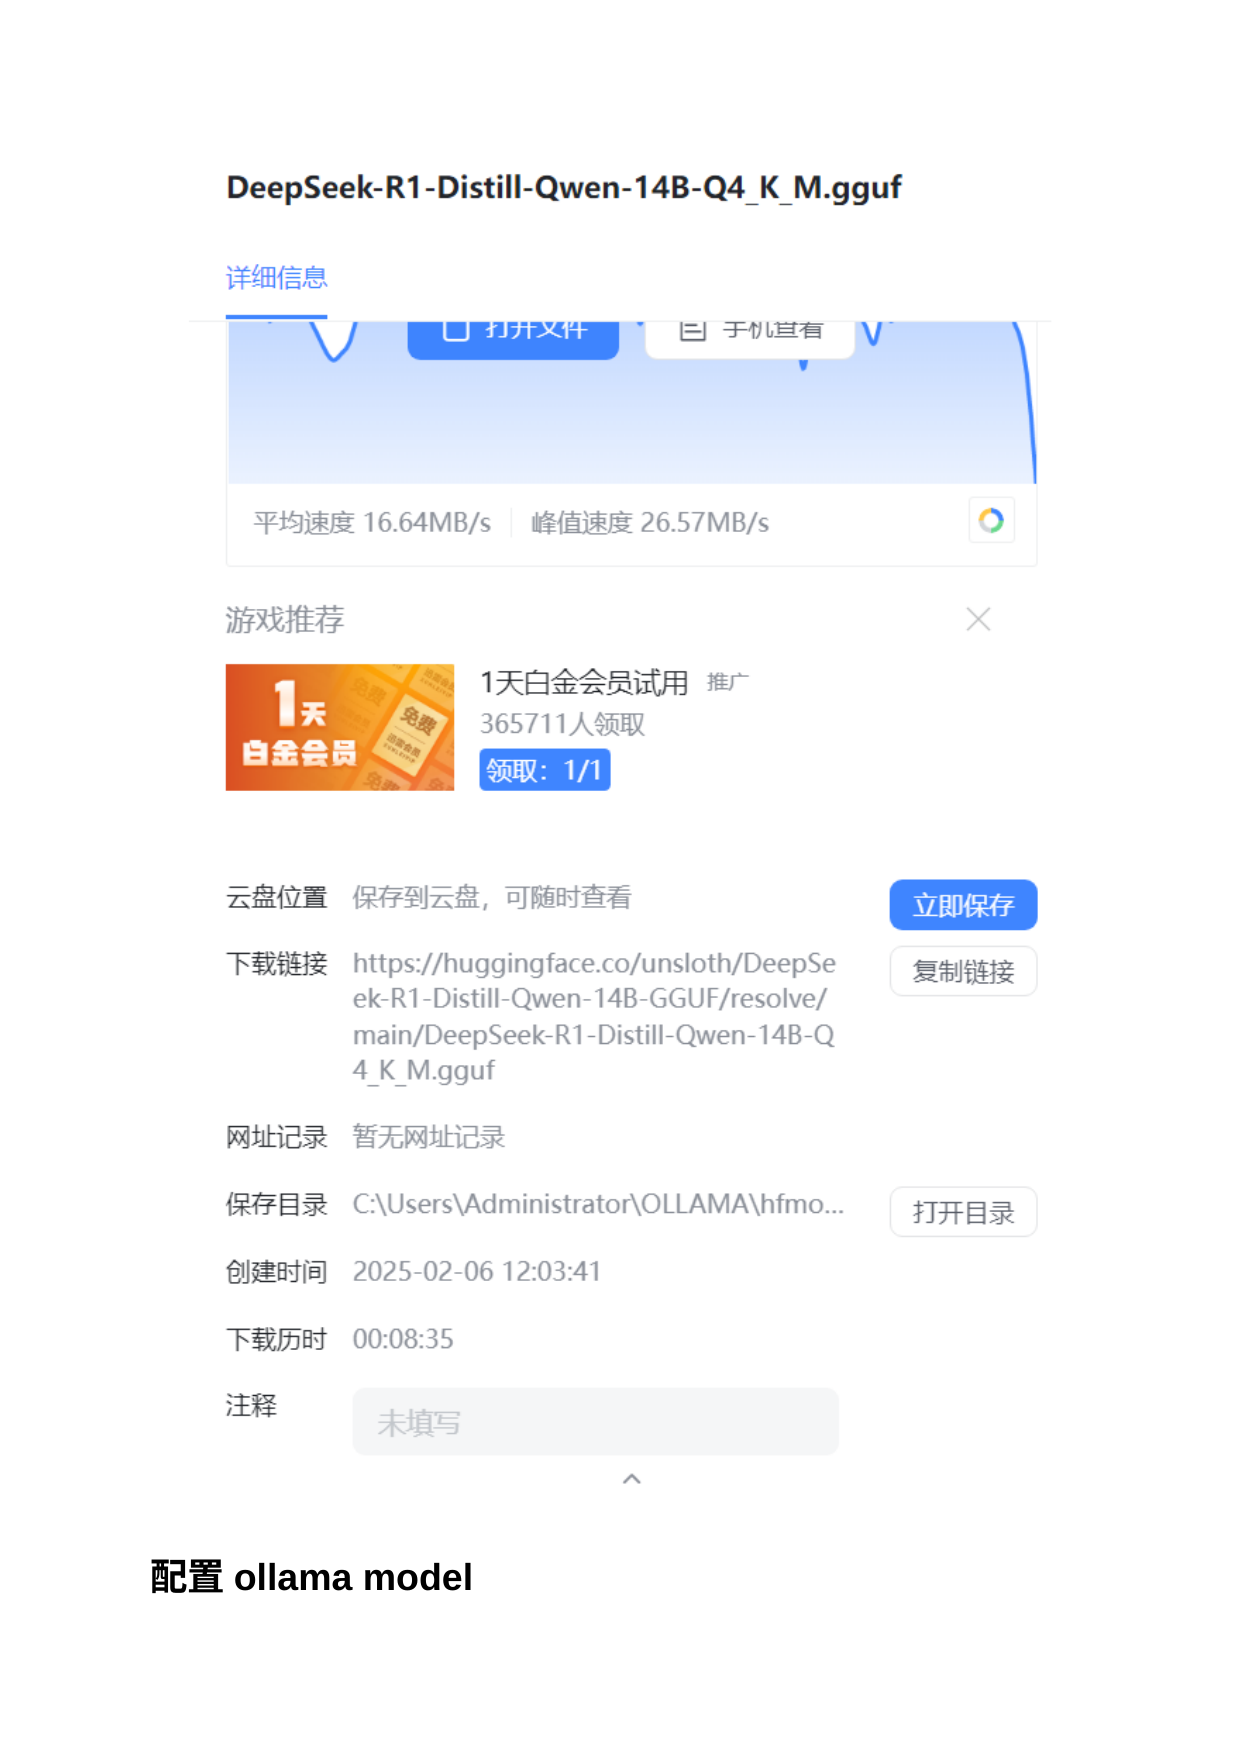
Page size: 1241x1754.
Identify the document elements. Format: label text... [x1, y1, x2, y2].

picture [188, 150, 1052, 1502]
text 配置 ollama model [150, 1546, 1090, 1601]
